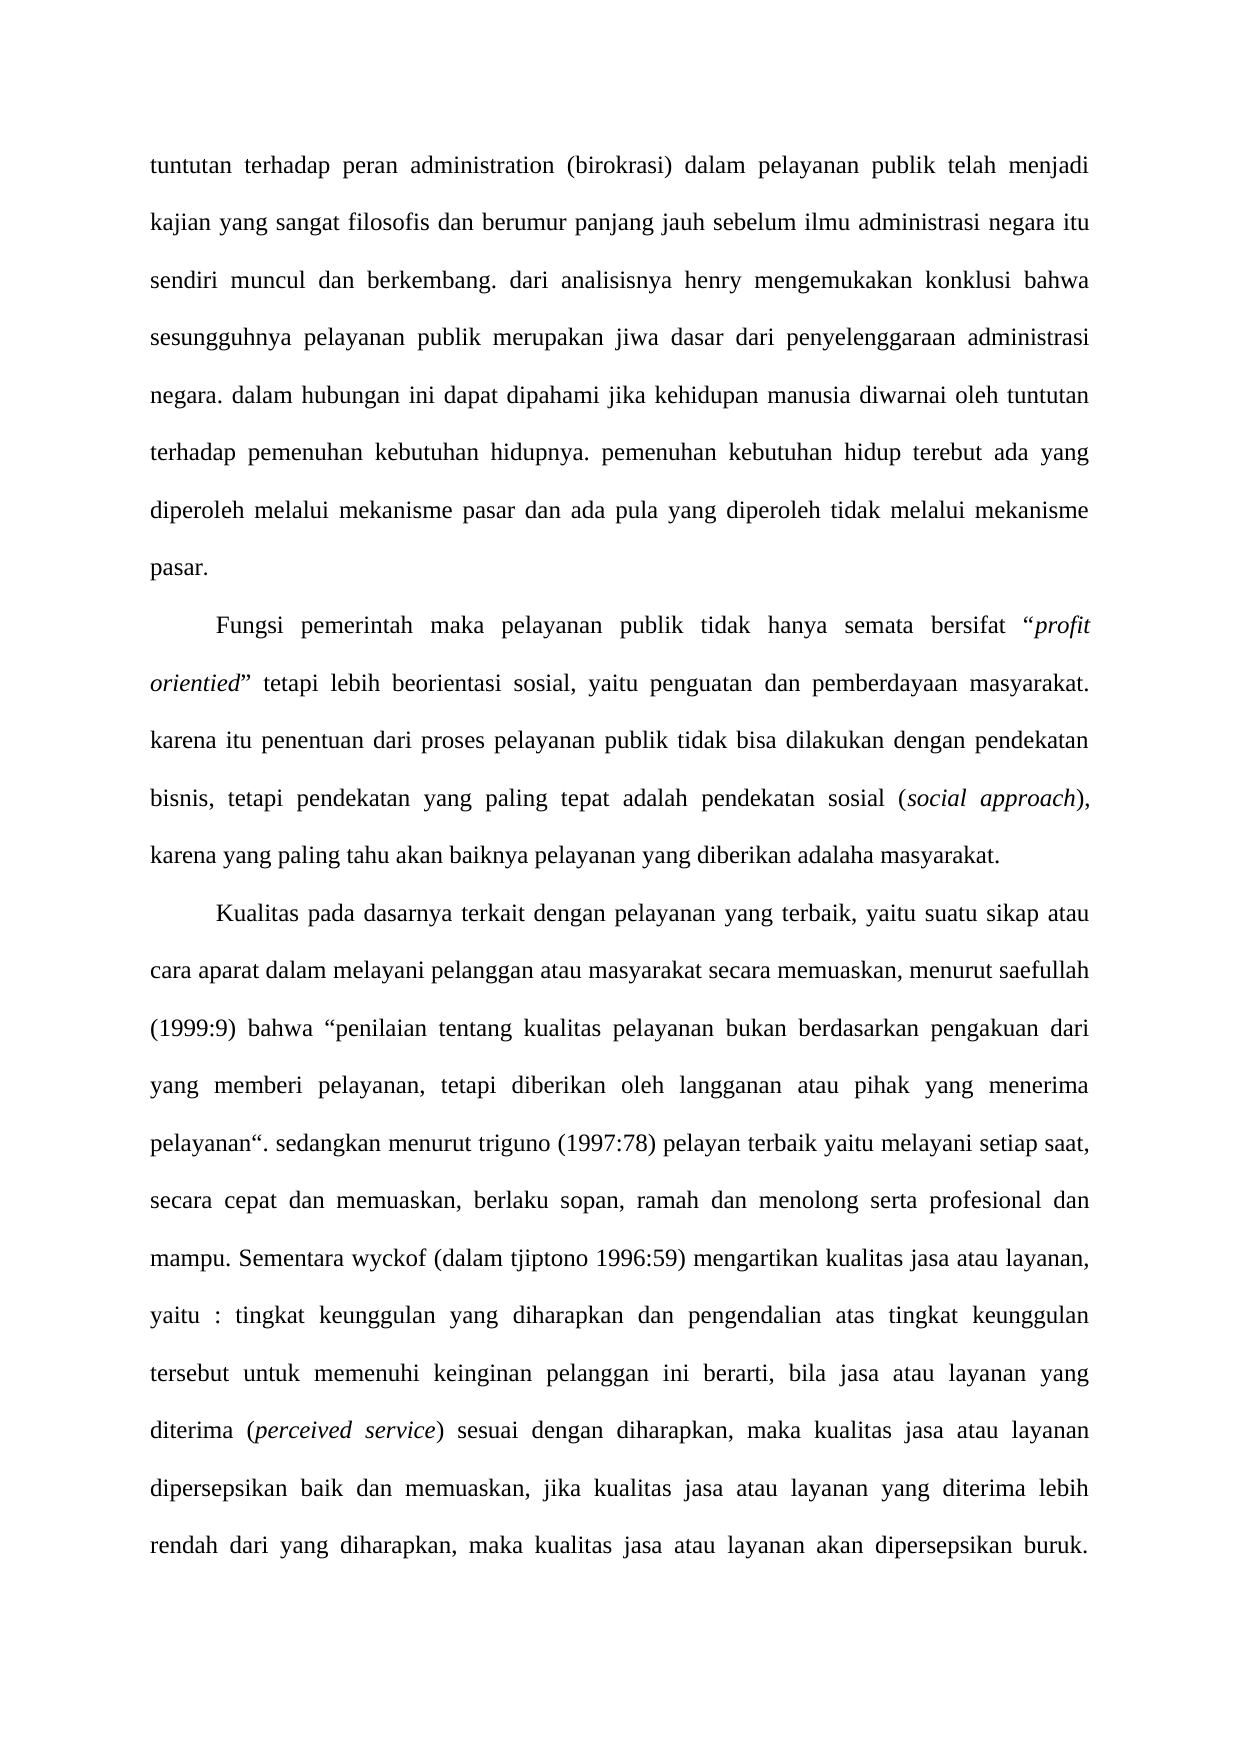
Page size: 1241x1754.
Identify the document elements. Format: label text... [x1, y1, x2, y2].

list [150, 150, 1090, 582]
list Fungsi pemerintah maka pelayanan publik tidak hanya semata bersifat “profit orientied” tetapi lebih beorientasi sosial, yaitu penguatan dan pemberdayaan masyarakat. karena itu penentuan dari proses pelayanan publik tidak bisa dilakukan dengan pendekatan bisnis, tetapi pendekatan yang paling tepat adalah pendekatan sosial (social approach), karena yang paling tahu akan baiknya pelayanan yang diberikan adalaha masyarakat. [150, 611, 1090, 869]
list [150, 898, 1090, 1559]
